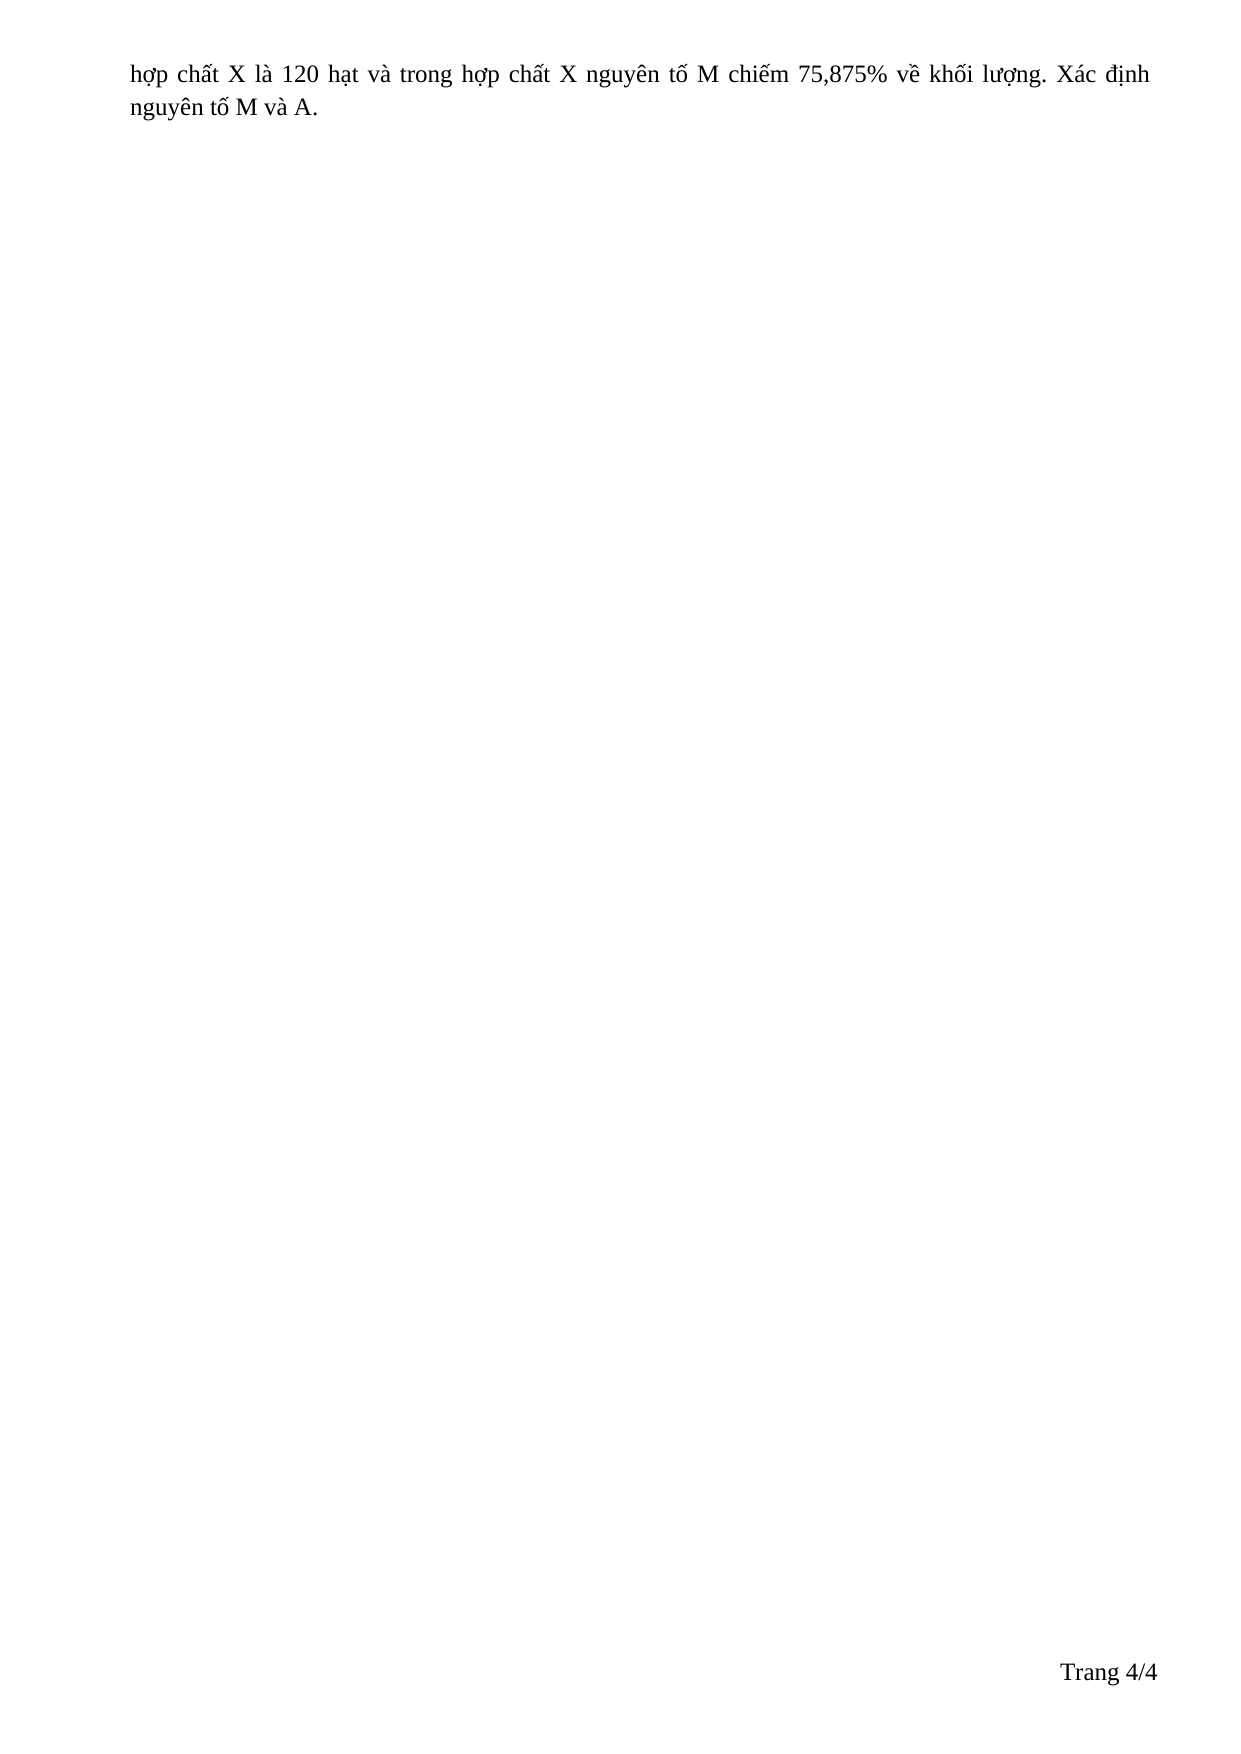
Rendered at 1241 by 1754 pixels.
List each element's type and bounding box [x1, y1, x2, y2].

text [130, 59, 1153, 121]
